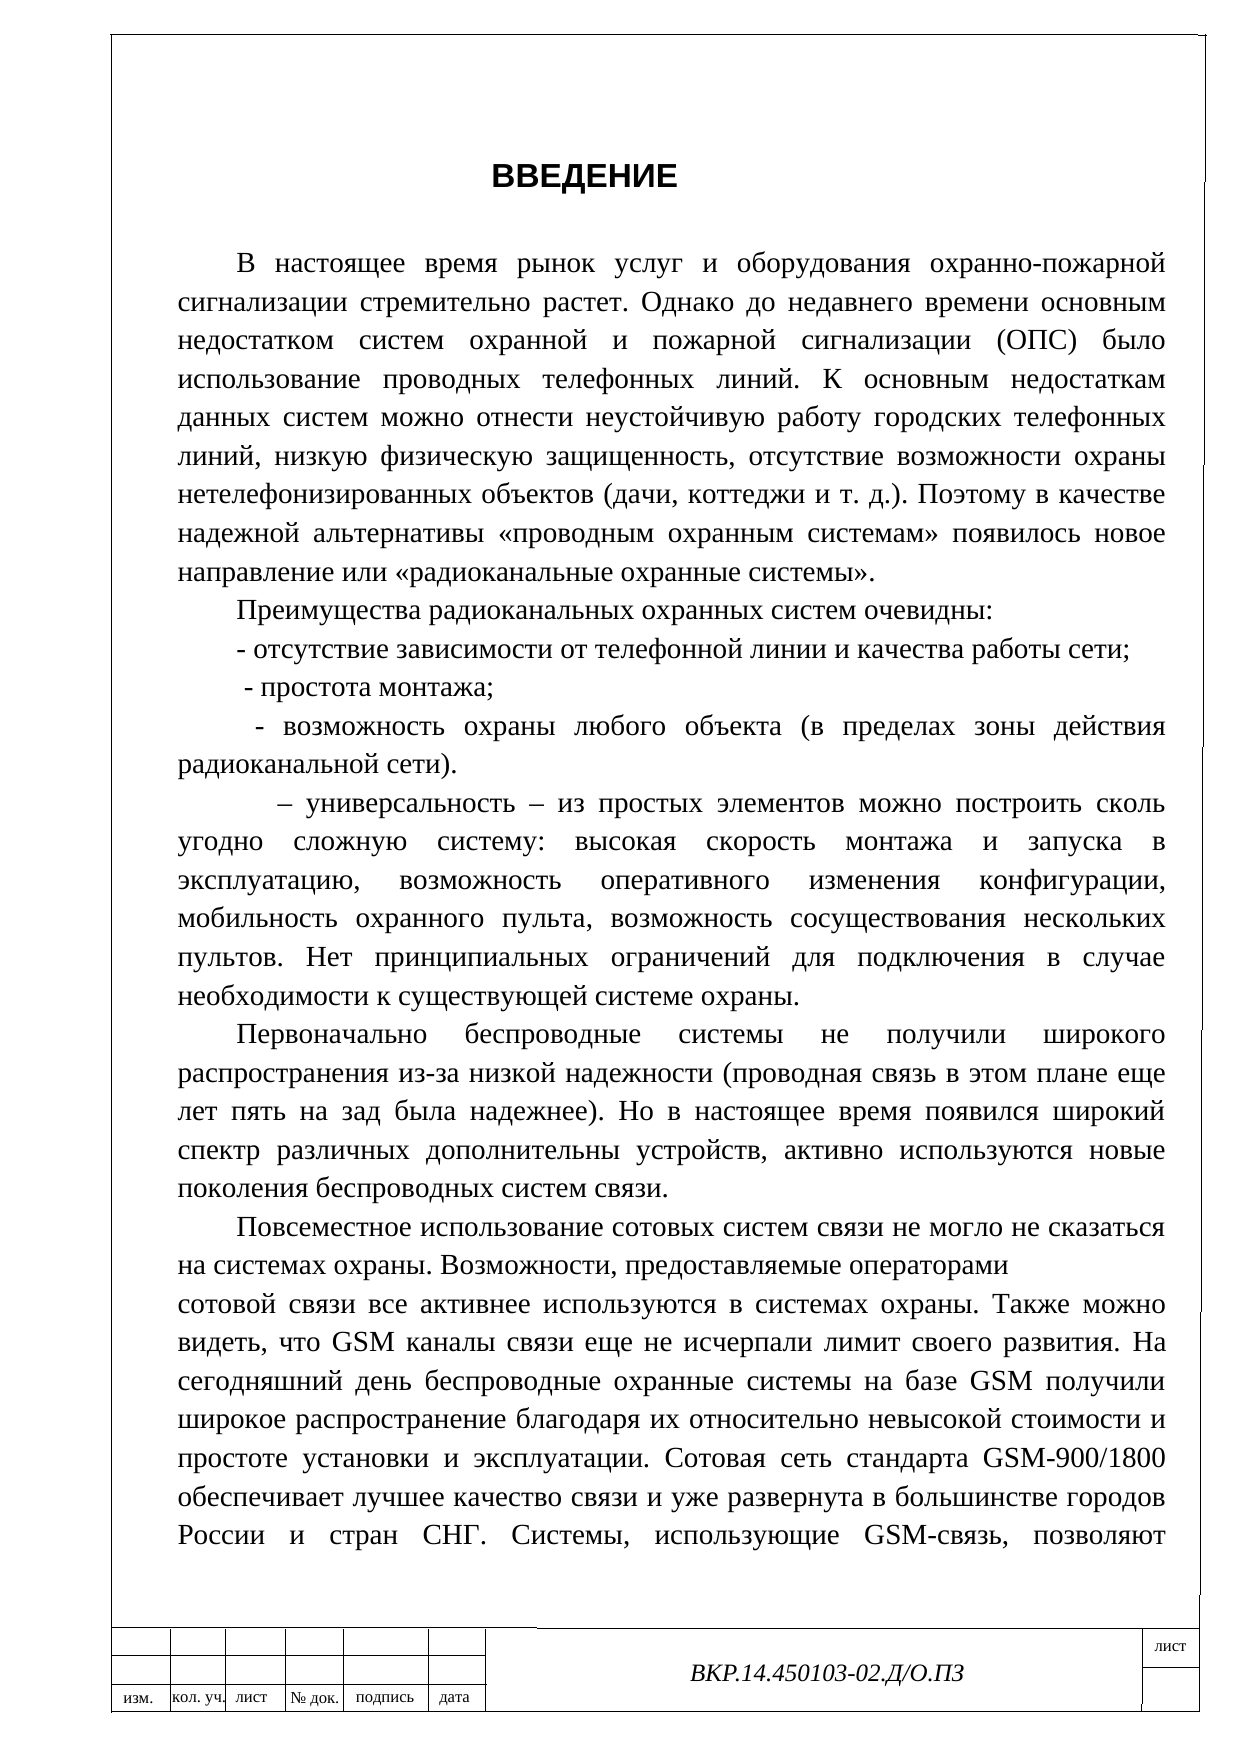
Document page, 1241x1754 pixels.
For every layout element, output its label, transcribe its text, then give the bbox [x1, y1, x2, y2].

text В настоящее время рынок услуг и оборудования охранно-пожарной сигнализации стремительно растет. Однако до недавнего времени основным недостатком систем охранной и пожарной сигнализации (ОПС) было использование проводных телефонных линий. К основным недостаткам данных систем можно отнести неустойчивую работу городских телефонных линий, низкую физическую защищенность, отсутствие возможности охраны нетелефонизированных объектов (дачи, коттеджи и т. д.). Поэтому в качестве надежной альтернативы «проводным охранным системам» появилось новое направление или «радиоканальные охранные системы». [177, 245, 1167, 587]
text Преимущества радиоканальных охранных систем очевидны: [177, 592, 1167, 626]
text – универсальность – из простых элементов можно построить сколь угодно сложную систему: высокая скорость монтажа и запуска в эксплуатацию, возможность оперативного изменения конфигурации, мобильность охранного пульта, возможность сосуществования нескольких пультов. Нет принципиальных ограничений для подключения в случае необходимости к существующей системе охраны. [177, 785, 1167, 1011]
text Первоначально беспроводные системы не получили широкого распространения из-за низкой надежности (проводная связь в этом плане еще лет пять на зад была надежнее). Но в настоящее время появился широкий спектр различных дополнительны устройств, активно используются новые поколения беспроводных систем связи. [177, 1016, 1167, 1204]
text - отсутствие зависимости от телефонной линии и качества работы сети; [177, 631, 1167, 664]
text Повсеместное использование сотовых систем связи не могло не сказаться на системах охраны. Возможности, предоставляемые операторами [177, 1209, 1167, 1281]
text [177, 1286, 1167, 1551]
subtitle ВВЕДЕНИЕ [177, 156, 1167, 195]
text - возможность охраны любого объекта (в пределах зоны действия радиоканальной сети). [177, 708, 1167, 780]
text - простота монтажа; [177, 669, 1167, 703]
